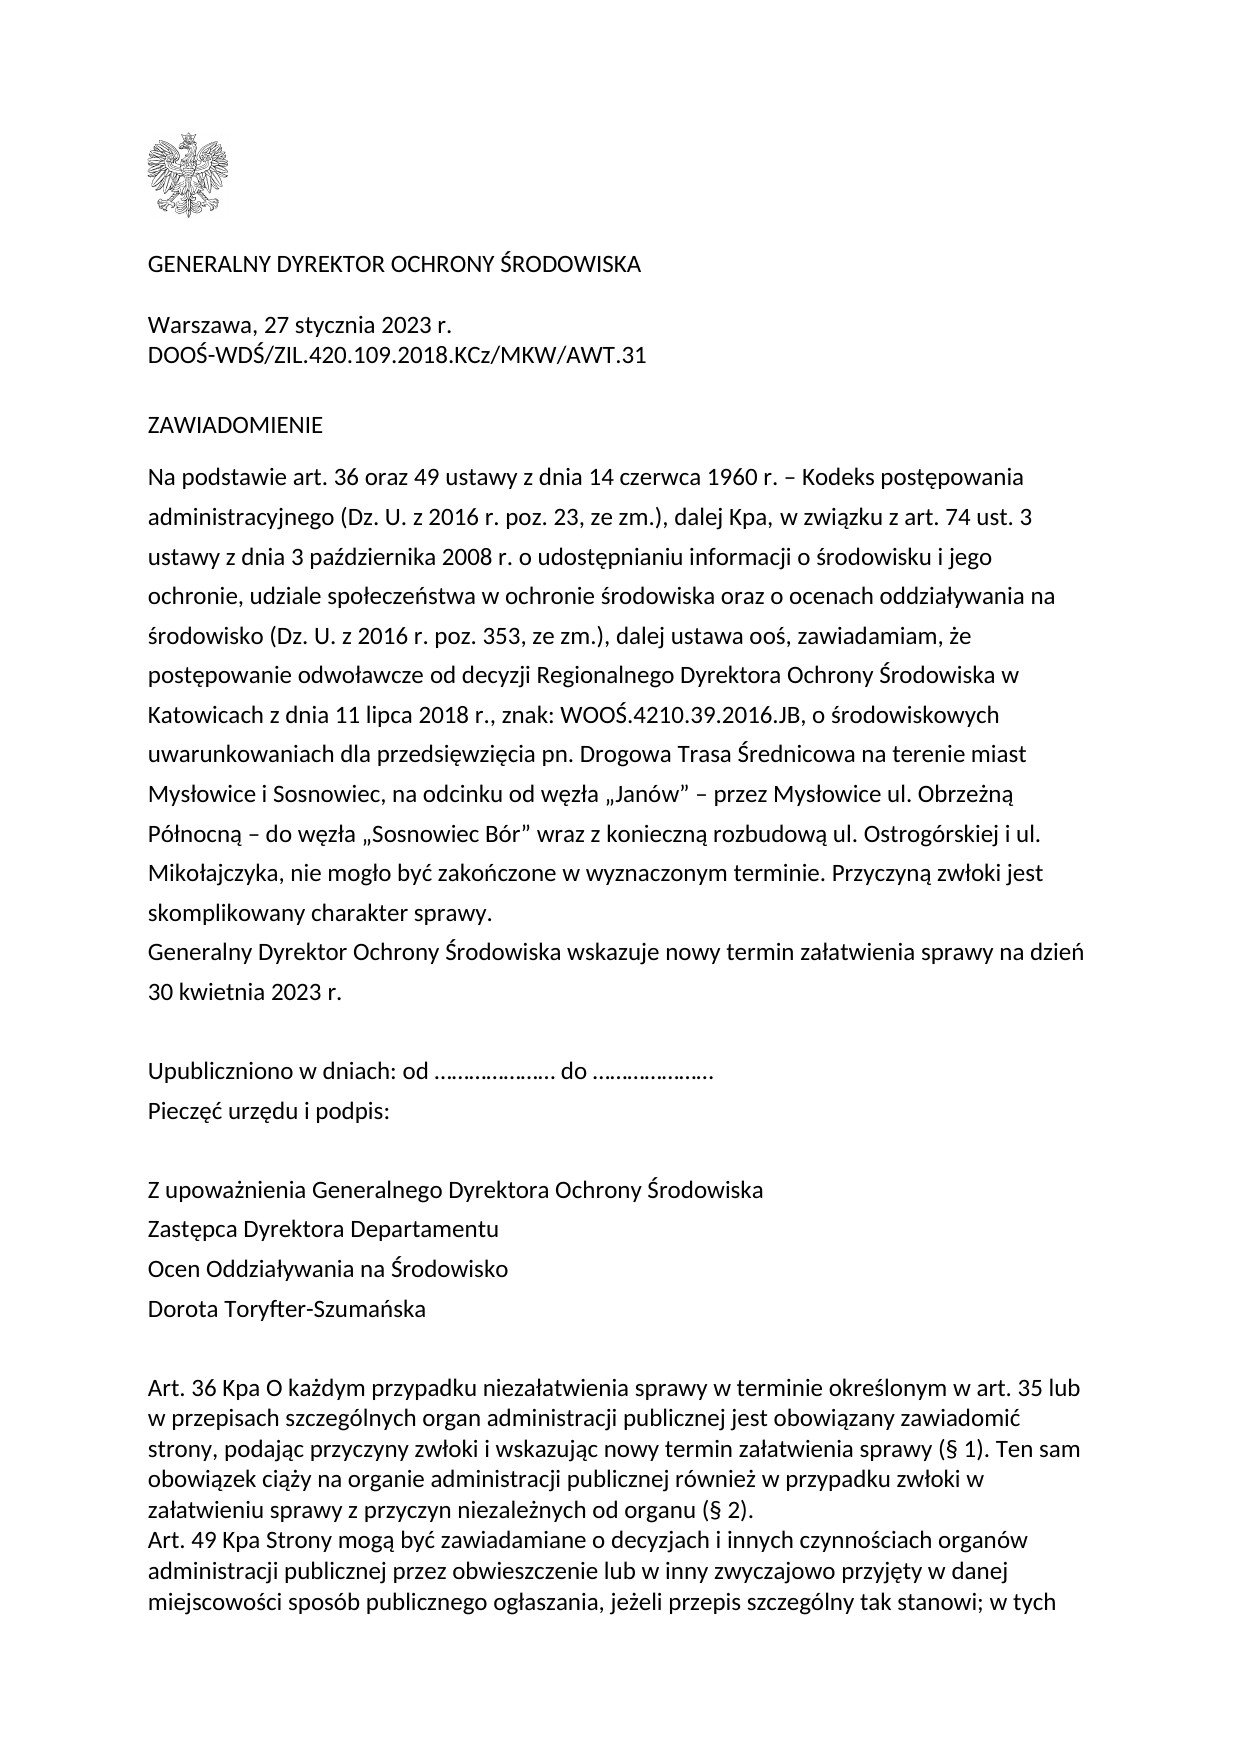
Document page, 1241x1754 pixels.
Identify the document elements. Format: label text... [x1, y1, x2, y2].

text Zastępca Dyrektora Departamentu [148, 1214, 1092, 1244]
text ZAWIADOMIENIE [148, 409, 1092, 440]
text Warszawa, 27 stycznia 2023 r. [148, 309, 1092, 339]
text Ocen Oddziaływania na Środowisko [148, 1253, 1092, 1284]
text DOOŚ-WDŚ/ZIL.420.109.2018.KCz/MKW/AWT.31 [148, 339, 1092, 370]
text Upubliczniono w dniach: od ………………… do ………………… [148, 1055, 1092, 1086]
text Na podstawie art. 36 oraz 49 ustawy z dnia 14 czerwca 1960 r. – Kodeks postępowania administracyjnego (Dz. U. z 2016 r. poz. 23, ze zm.), dalej Kpa, w związku z art. 74 ust. 3 ustawy z dnia 3 października 2008 r. o udostępnianiu informacji o środowisku i jego ochronie, udziale społeczeństwa w ochronie środowiska oraz o ocenach oddziaływania na środowisko (Dz. U. z 2016 r. poz. 353, ze zm.), dalej ustawa ooś, zawiadamiam, że postępowanie odwoławcze od decyzji Regionalnego Dyrektora Ochrony Środowiska w Katowicach z dnia 11 lipca 2018 r., znak: WOOŚ.4210.39.2016.JB, o środowiskowych uwarunkowaniach dla przedsięwzięcia pn. Drogowa Trasa Średnicowa na terenie miast Mysłowice i Sosnowiec, na odcinku od węzła „Janów” – przez Mysłowice ul. Obrzeżną Północną – do węzła „Sosnowiec Bór” wraz z konieczną rozbudową ul. Ostrogórskiej i ul. Mikołajczyka, nie mogło być zakończone w wyznaczonym terminie. Przyczyną zwłoki jest skomplikowany charakter sprawy. [148, 462, 1092, 927]
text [148, 1524, 1092, 1616]
text Generalny Dyrektor Ochrony Środowiska wskazuje nowy termin załatwienia sprawy na dzień 30 kwietnia 2023 r. [148, 937, 1092, 1007]
text Z upoważnienia Generalnego Dyrektora Ochrony Środowiska [148, 1174, 1092, 1204]
text Art. 36 Kpa O każdym przypadku niezałatwienia sprawy w terminie określonym w art. 35 lub w przepisach szczególnych organ administracji publicznej jest obowiązany zawiadomić strony, podając przyczyny zwłoki i wskazując nowy termin załatwienia sprawy (§ 1). Ten sam obowiązek ciąży na organie administracji publicznej również w przypadku zwłoki w załatwieniu sprawy z przyczyn niezależnych od organu (§ 2). [148, 1372, 1092, 1524]
text Dorota Toryfter-Szumańska [148, 1293, 1092, 1323]
text Pieczęć urzędu i podpis: [148, 1095, 1092, 1125]
picture [147, 132, 229, 218]
text GENERALNY DYREKTOR OCHRONY ŚRODOWISKA [148, 248, 1092, 278]
